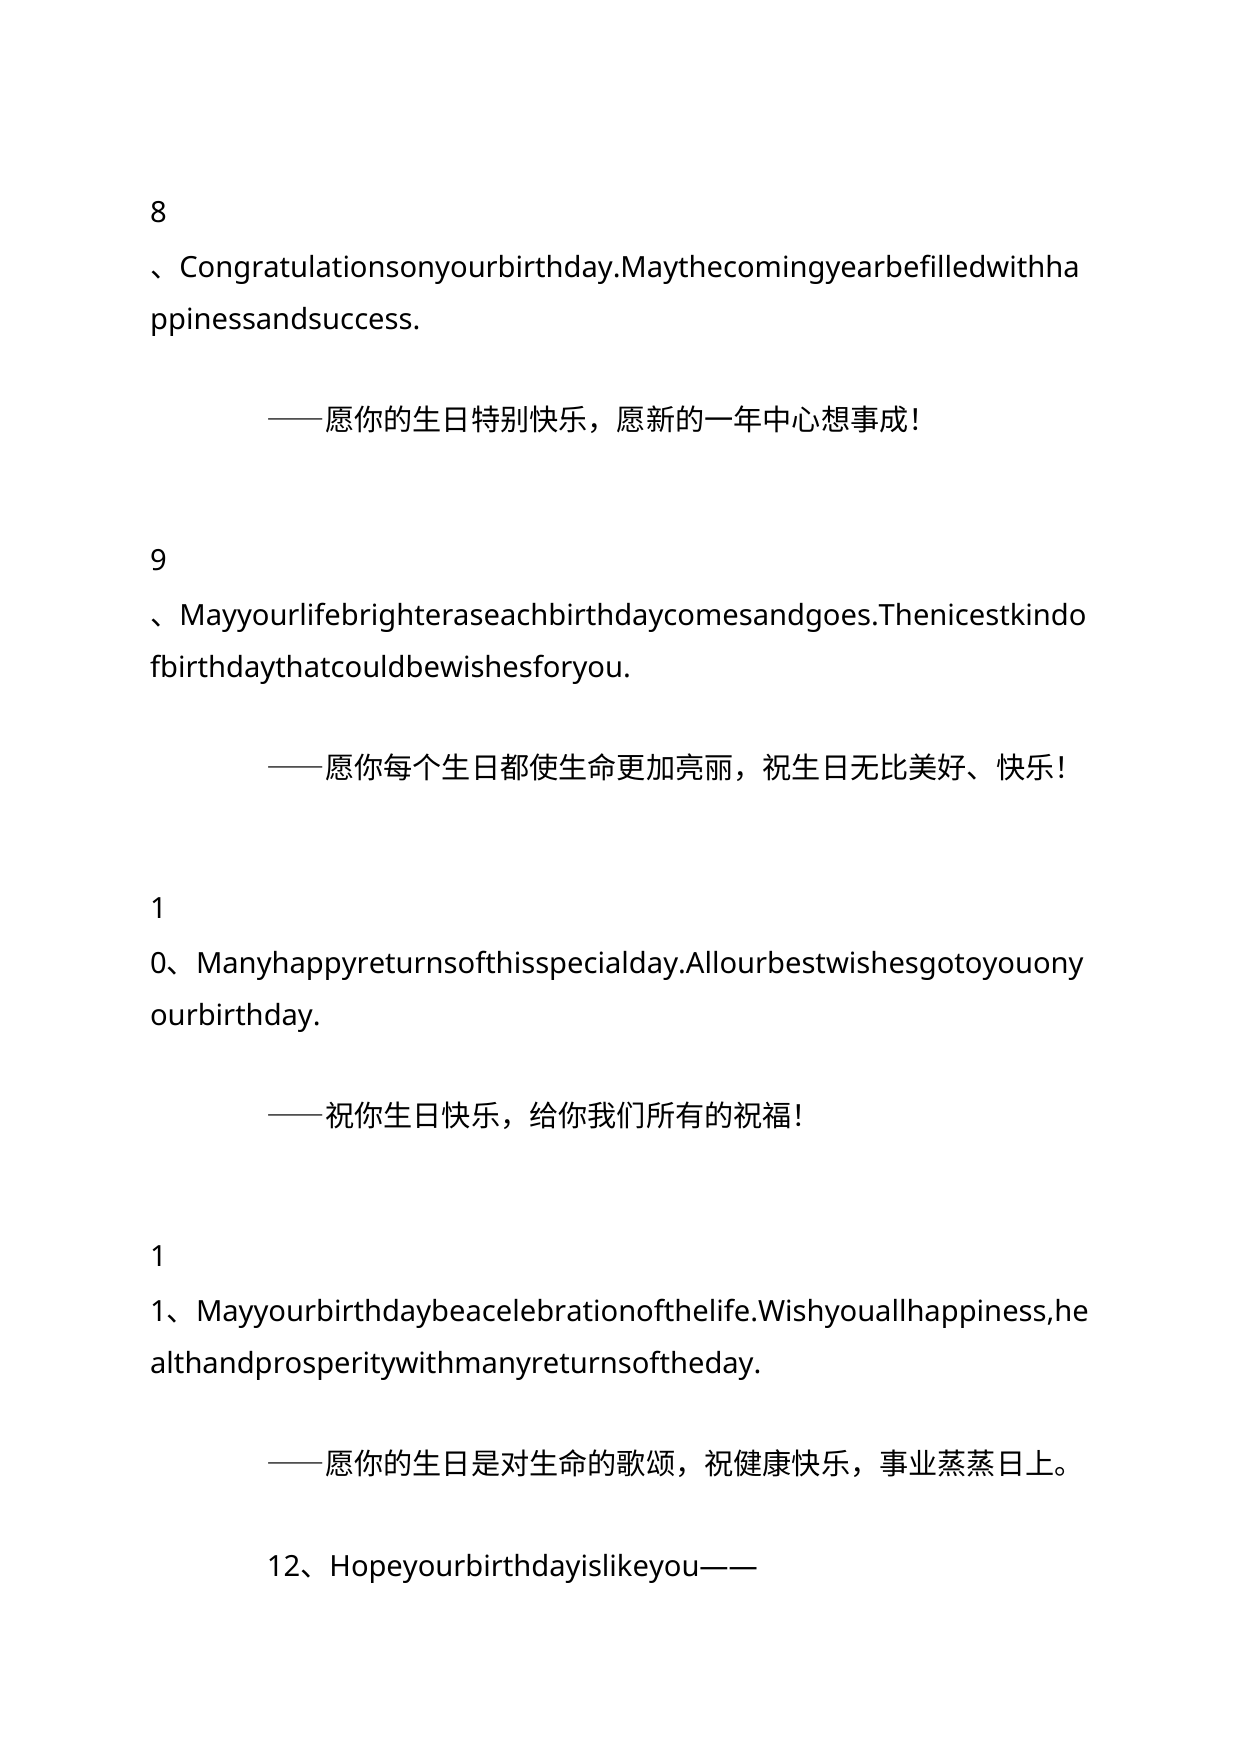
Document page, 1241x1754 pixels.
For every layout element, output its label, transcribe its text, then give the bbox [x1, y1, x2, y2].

text ——愿你的生日特别快乐，愿新的一年中心想事成！ [150, 396, 1090, 439]
text ——祝你生日快乐，给你我们所有的祝福！ [150, 1093, 1090, 1135]
text 9、Mayyourlifebrighteraseachbirthdaycomesandgoes.Thenicestkindofbirthdaythatcouldbewishesforyou. [150, 498, 1090, 686]
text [150, 1542, 1090, 1585]
text 10、Manyhappyreturnsofthisspecialday.Allourbestwishesgotoyouonyourbirthday. [150, 846, 1090, 1034]
text ——愿你每个生日都使生命更加亮丽，祝生日无比美好、快乐！ [150, 744, 1090, 787]
text 11、Mayyourbirthdaybeacelebrationofthelife.Wishyouallhappiness,healthandprosperitywithmanyreturnsoftheday. [150, 1194, 1090, 1382]
text 8、Congratulationsonyourbirthday.Maythecomingyearbefilledwithhappinessandsuccess. [150, 150, 1090, 338]
text ——愿你的生日是对生命的歌颂，祝健康快乐，事业蒸蒸日上。 [150, 1441, 1090, 1483]
